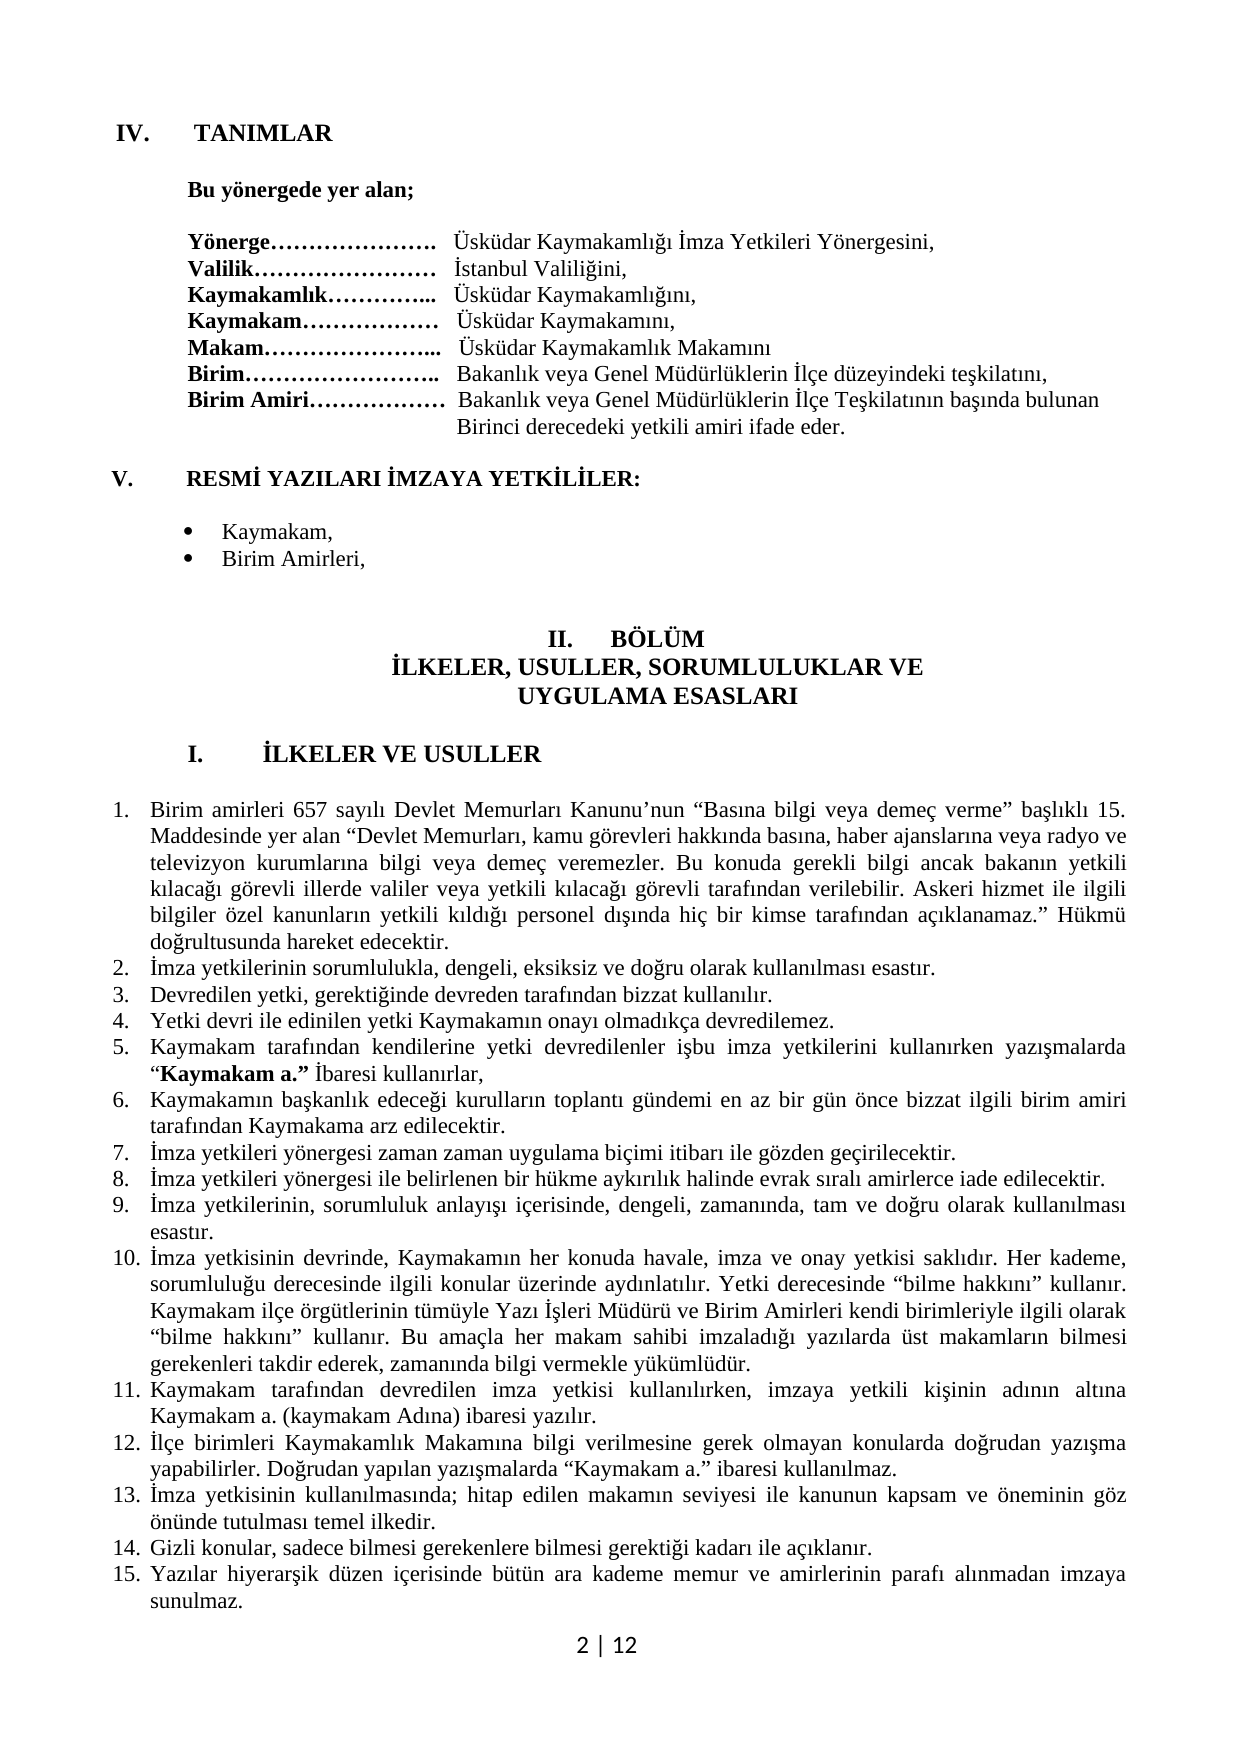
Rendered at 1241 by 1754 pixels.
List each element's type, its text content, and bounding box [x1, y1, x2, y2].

list İLKELER VE USULLER [187, 739, 1128, 767]
list Yazılar hiyerarşik düzen içerisinde bütün ara kademe memur ve amirlerinin parafı alınmadan imzaya sunulmaz. [112, 1560, 1128, 1613]
list İmza yetkilerinin sorumlulukla, dengeli, eksiksiz ve doğru olarak kullanılması esastır. [112, 954, 1128, 981]
list Gizli konular, sadece bilmesi gerekenlere bilmesi gerektiği kadarı ile açıklanır. [112, 1534, 1128, 1560]
list Birim Amirleri, [184, 544, 1128, 571]
list TANIMLAR [150, 118, 1128, 147]
list İmza yetkileri yönergesi zaman zaman uygulama biçimi itibarı ile gözden geçirilecektir. [112, 1139, 1128, 1165]
list Kaymakamlık…………... Üsküdar Kaymakamlığını, [187, 281, 1128, 307]
list Devredilen yetki, gerektiğinde devreden tarafından bizzat kullanılır. [112, 981, 1128, 1007]
list İlçe birimleri Kaymakamlık Makamına bilgi verilmesine gerek olmayan konularda doğrudan yazışma yapabilirler. Doğrudan yapılan yazışmalarda “Kaymakam a.” ibaresi kullanılmaz. [112, 1429, 1128, 1481]
list UYGULAMA ESASLARI [187, 681, 1128, 710]
list İmza yetkisinin devrinde, Kaymakamın her konuda havale, imza ve onay yetkisi saklıdır. Her kademe, sorumluluğu derecesinde ilgili konular üzerinde aydınlatılır. Yetki derecesinde “bilme hakkını” kullanır. Kaymakam ilçe örgütlerinin tümüyle Yazı İşleri Müdürü ve Birim Amirleri kendi birimleriyle ilgili olarak “bilme hakkını” kullanır. Bu amaçla her makam sahibi imzaladığı yazılarda üst makamların bilmesi gerekenleri takdir ederek, zamanında bilgi vermekle yükümlüdür. [112, 1244, 1128, 1376]
list Birim…………………….. Bakanlık veya Genel Müdürlüklerin İlçe düzeyindeki teşkilatını, [187, 360, 1128, 386]
list Bu yönergede yer alan; [187, 176, 1128, 202]
list Birim amirleri 657 sayılı Devlet Memurları Kanunu’nun “Basına bilgi veya demeç verme” başlıklı 15. Maddesinde yer alan “Devlet Memurları, kamu görevleri hakkında basına, haber ajanslarına veya radyo ve televizyon kurumlarına bilgi veya demeç veremezler. Bu konuda gerekli bilgi ancak bakanın yetkili kılacağı görevli illerde valiler veya yetkili kılacağı görevli tarafından verilebilir. Askeri hizmet ile ilgili bilgiler özel kanunların yetkili kıldığı personel dışında hiç bir kimse tarafından açıklanamaz.” Hükmü doğrultusunda hareket edecektir. [112, 796, 1128, 954]
list Kaymakam, [184, 518, 1128, 544]
list Kaymakam tarafından kendilerine yetki devredilenler işbu imza yetkilerini kullanırken yazışmalarda “Kaymakam a.” İbaresi kullanırlar, [112, 1033, 1128, 1086]
list İLKELER, USULLER, SORUMLULUKLAR VE [187, 652, 1128, 681]
list RESMİ YAZILARI İMZAYA YETKİLİLER: [111, 466, 1128, 492]
list Birinci derecedeki yetkili amiri ifade eder. [187, 413, 1128, 439]
list İmza yetkilerinin, sorumluluk anlayışı içerisinde, dengeli, zamanında, tam ve doğru olarak kullanılması esastır. [112, 1191, 1128, 1244]
list Yetki devri ile edinilen yetki Kaymakamın onayı olmadıkça devredilemez. [112, 1007, 1128, 1033]
list Valilik…………………… İstanbul Valiliğini, [187, 255, 1128, 281]
list Kaymakamın başkanlık edeceği kurulların toplantı gündemi en az bir gün önce bizzat ilgili birim amiri tarafından Kaymakama arz edilecektir. [112, 1086, 1128, 1139]
list BÖLÜM [150, 624, 1128, 652]
list Kaymakam tarafından devredilen imza yetkisi kullanılırken, imzaya yetkili kişinin adının altına Kaymakam a. (kaymakam Adına) ibaresi yazılır. [112, 1376, 1128, 1429]
list Makam…………………... Üsküdar Kaymakamlık Makamını [187, 334, 1128, 360]
list İmza yetkisinin kullanılmasında; hitap edilen makamın seviyesi ile kanunun kapsam ve öneminin göz önünde tutulması temel ilkedir. [112, 1481, 1128, 1534]
list Yönerge…………………. Üsküdar Kaymakamlığı İmza Yetkileri Yönergesini, [187, 228, 1128, 255]
list Birim Amiri……………… Bakanlık veya Genel Müdürlüklerin İlçe Teşkilatının başında bulunan [187, 386, 1128, 413]
list İmza yetkileri yönergesi ile belirlenen bir hükme aykırılık halinde evrak sıralı amirlerce iade edilecektir. [112, 1165, 1128, 1191]
list Kaymakam……………… Üsküdar Kaymakamını, [187, 307, 1128, 334]
